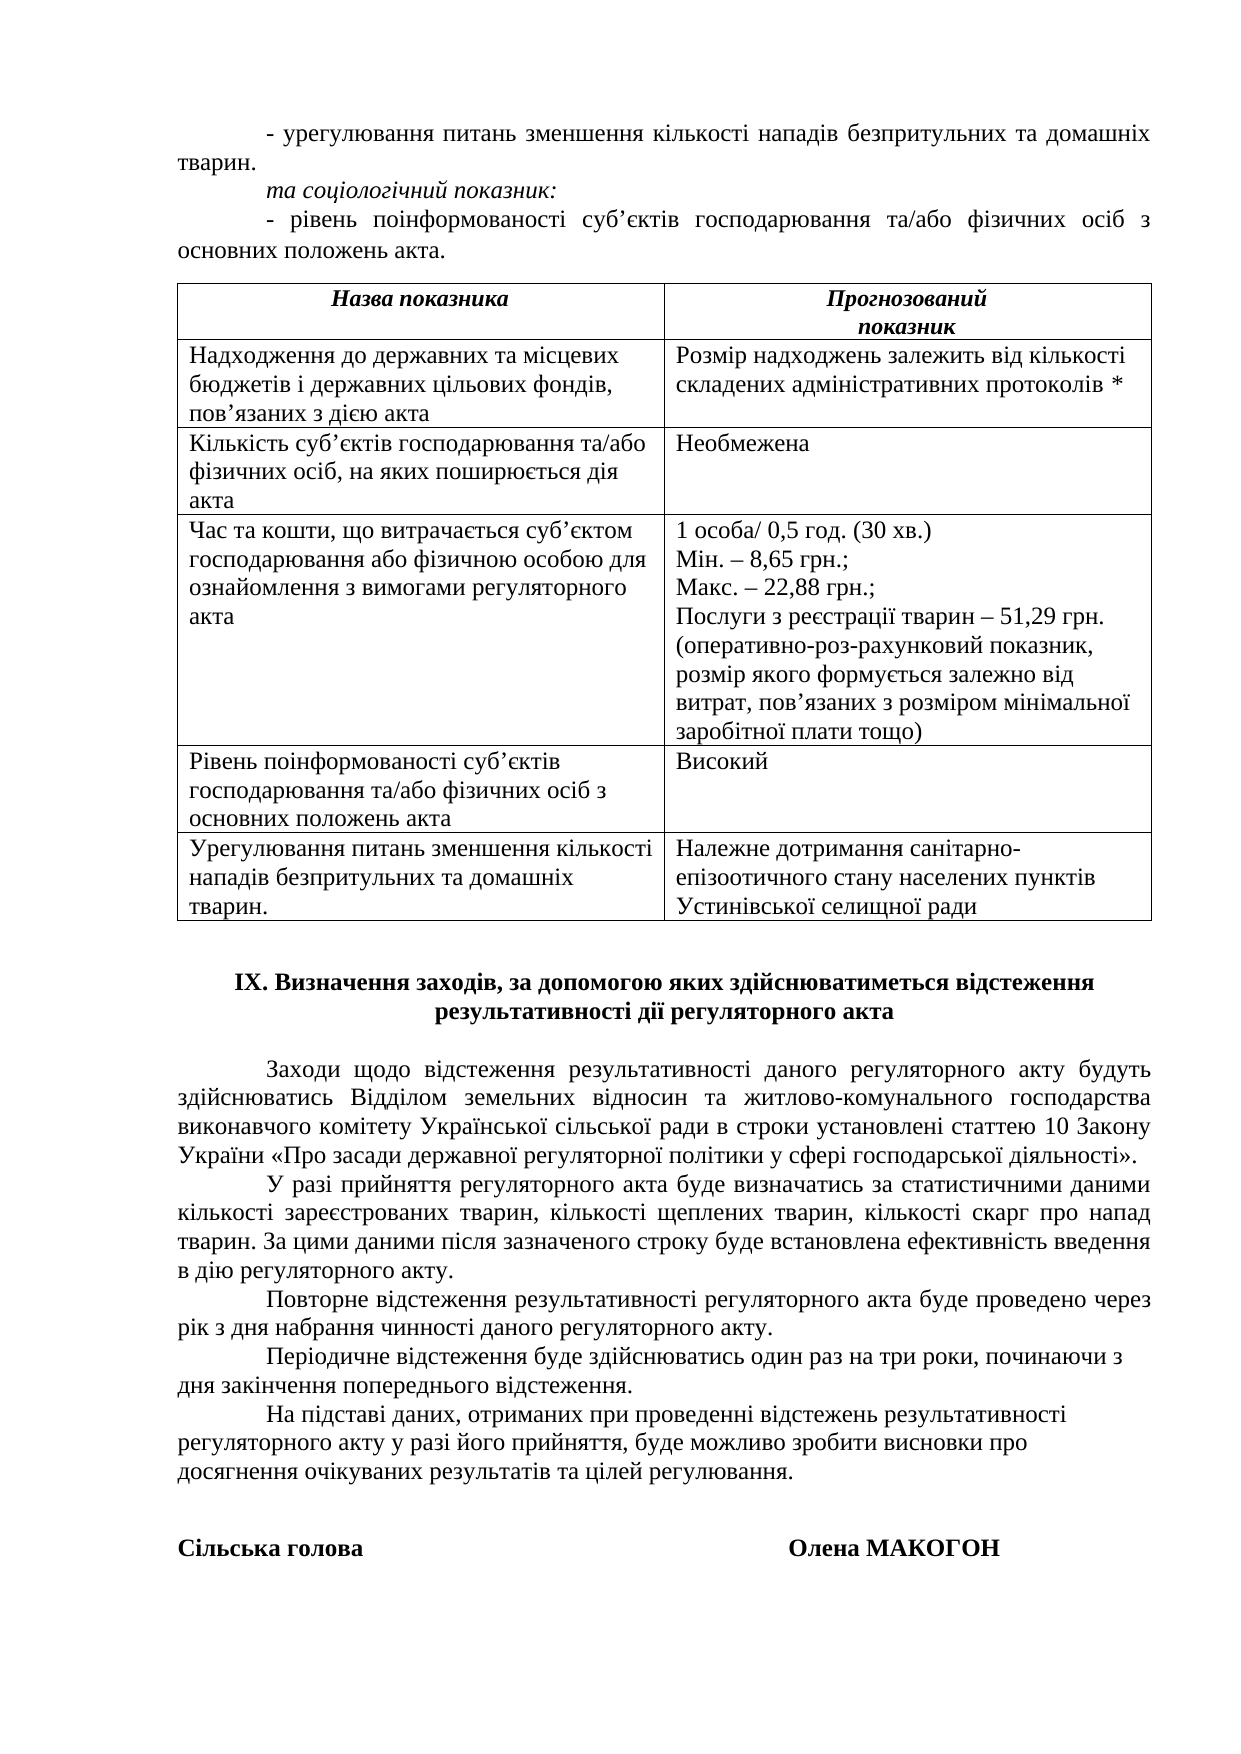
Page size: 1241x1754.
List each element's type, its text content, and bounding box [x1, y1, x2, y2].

text У разі прийняття регуляторного акта буде визначатись за статистичними даними кількості зареєстрованих тварин, кількості щеплених тварин, кількості скарг про напад тварин. За цими даними після зазначеного строку буде встановлена ефективність введення в дію регуляторного акту. [177, 1169, 1152, 1284]
table_cell Урегулювання питань зменшення кількості нападів безпритульних та домашніх тварин. [178, 833, 664, 919]
table_cell Час та кошти, що витрачається суб’єктом господарювання або фізичною особою для ознайомлення з вимогами регуляторного акта [178, 515, 664, 745]
text - рівень поінформованості суб’єктів господарювання та/або фізичних осіб з основних положень акта. [177, 204, 1152, 264]
table_cell Рівень поінформованості суб’єктів господарювання та/або фізичних осіб з основних положень акта [178, 746, 664, 832]
table_cell Надходження до державних та місцевих бюджетів і державних цільових фондів, пов’язаних з дією акта [178, 340, 664, 427]
text Періодичне відстеження буде здійснюватись один раз на три роки, починаючи з дня закінчення попереднього відстеження. [177, 1341, 1152, 1399]
table_cell 1 особа/ 0,5 год. (30 хв.) Мін. – 8,65 грн.; Макс. – 22,88 грн.; Послуги з реєстрації тварин – 51,29 грн. (оперативно-роз-рахунковий показник, розмір якого формується залежно від витрат, пов’язаних з розміром мінімальної заробітної плати тощо) [665, 515, 1151, 745]
text IX. Визначення заходів, за допомогою яких здійснюватиметься відстеження результативності дії регуляторного акта [177, 967, 1152, 1025]
table_header Назва показника [178, 284, 664, 339]
table_header Прогнозований показник [665, 284, 1151, 339]
table_cell Кількість суб’єктів господарювання та/або фізичних осіб, на яких поширюється дія акта [178, 428, 664, 514]
table_cell Розмір надходжень залежить від кількості складених адміністративних протоколів * [665, 340, 1151, 427]
text Повторне відстеження результативності регуляторного акта буде проведено через рік з дня набрання чинності даного регуляторного акту. [177, 1284, 1152, 1341]
text На підставі даних, отриманих при проведенні відстежень результативності регуляторного акту у разі його прийняття, буде можливо зробити висновки про досягнення очікуваних результатів та цілей регулювання. [177, 1399, 1152, 1485]
text та соціологічний показник: [177, 176, 1152, 204]
text - урегулювання питань зменшення кількості нападів безпритульних та домашніх тварин. [177, 118, 1152, 176]
text Сільська голова Олена МАКОГОН [177, 1533, 1152, 1561]
table_cell Необмежена [665, 428, 1151, 514]
table_cell Високий [665, 746, 1151, 832]
table_cell Належне дотримання санітарно-епізоотичного стану населених пунктів Устинівської селищної ради [665, 833, 1151, 919]
text Заходи щодо відстеження результативності даного регуляторного акту будуть здійснюватись Відділом земельних відносин та житлово-комунального господарства виконавчого комітету Української сільської ради в строки установлені статтею 10 Закону України «Про засади державної регуляторної політики у сфері господарської діяльності». [177, 1054, 1152, 1169]
